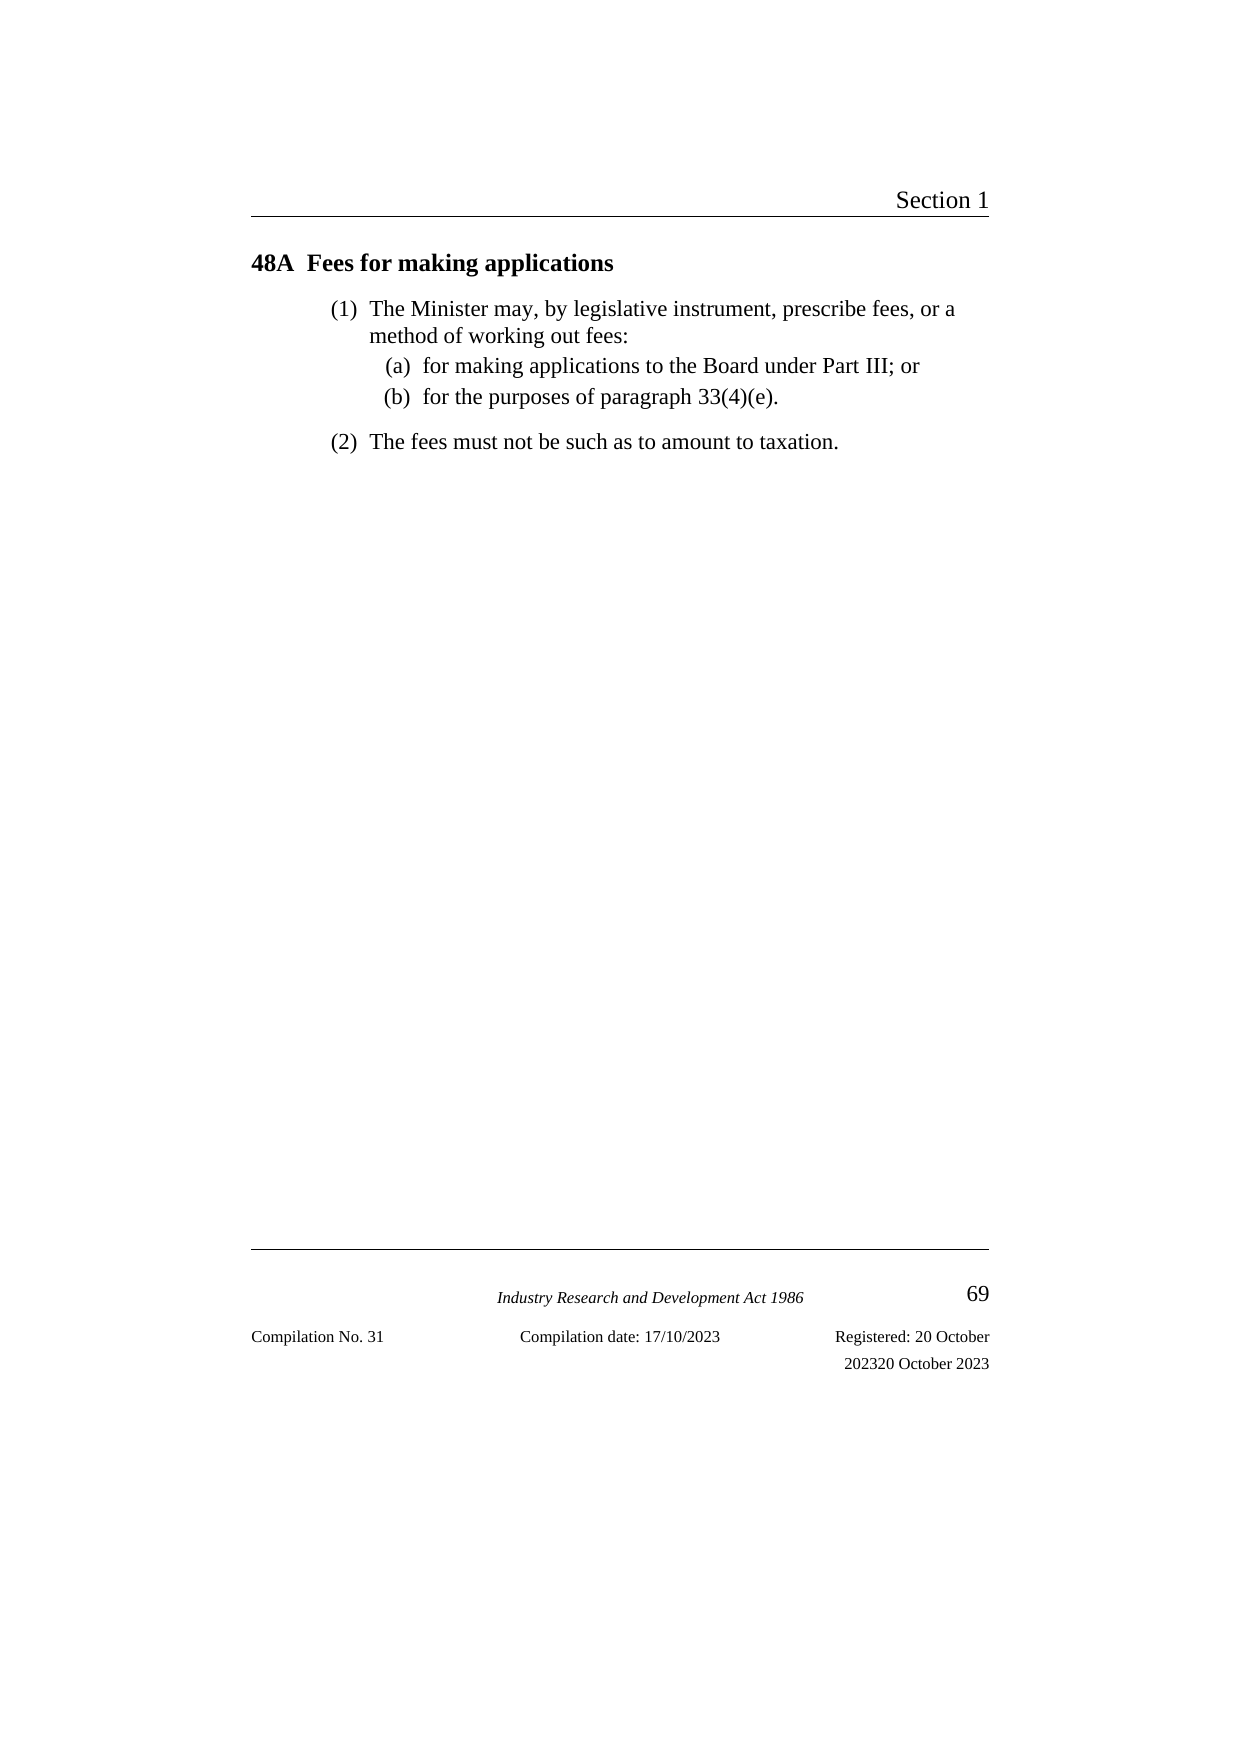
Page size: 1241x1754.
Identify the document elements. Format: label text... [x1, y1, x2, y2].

text (2) The fees must not be such as to amount to taxation. [251, 428, 989, 454]
text (a) for making applications to the Board under Part III; or [251, 352, 989, 379]
text (b) for the purposes of paragraph 33(4)(e). [251, 383, 989, 409]
text (1) The Minister may, by legislative instrument, prescribe fees, or a method of working out fees: [251, 296, 989, 348]
text 48A Fees for making applications [251, 248, 989, 277]
